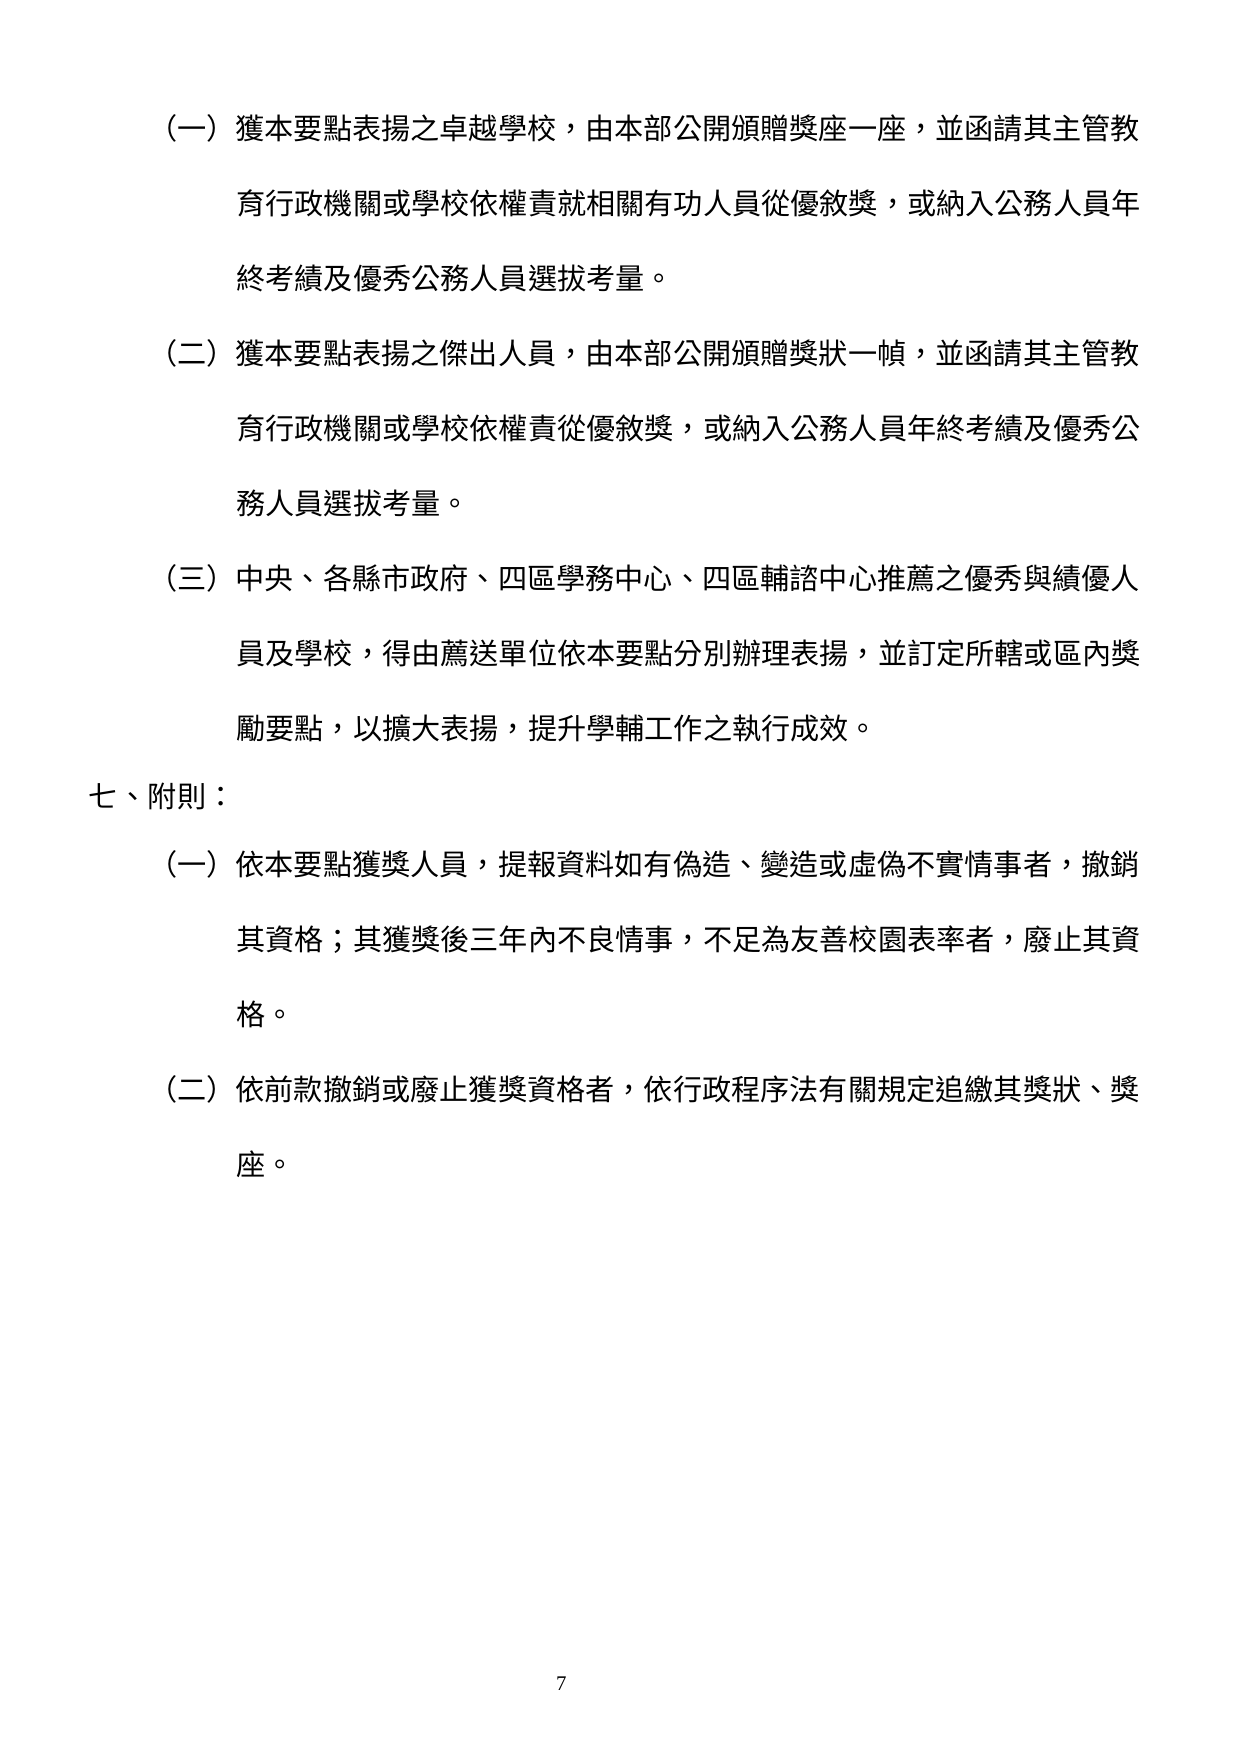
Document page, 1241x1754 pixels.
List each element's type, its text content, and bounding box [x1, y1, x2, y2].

text （三）中央、各縣市政府、四區學務中心、四區輔諮中心推薦之優秀與績優人員及學校，得由薦送單位依本要點分別辦理表揚，並訂定所轄或區內獎勵要點，以擴大表揚，提升學輔工作之執行成效。 [148, 539, 1152, 764]
text （二）獲本要點表揚之傑出人員，由本部公開頒贈獎狀一幀，並函請其主管教育行政機關或學校依權責從優敘獎，或納入公務人員年終考績及優秀公務人員選拔考量。 [148, 314, 1152, 539]
text （一）獲本要點表揚之卓越學校，由本部公開頒贈獎座一座，並函請其主管教育行政機關或學校依權責就相關有功人員從優敘獎，或納入公務人員年終考績及優秀公務人員選拔考量。 [148, 89, 1152, 314]
text （一）依本要點獲獎人員，提報資料如有偽造、變造或虛偽不實情事者，撤銷其資格；其獲獎後三年內不良情事，不足為友善校園表率者，廢止其資格。 [148, 826, 1152, 1051]
list 附則： [89, 774, 1152, 816]
text （二）依前款撤銷或廢止獲獎資格者，依行政程序法有關規定追繳其獎狀、獎座。 [148, 1051, 1152, 1201]
